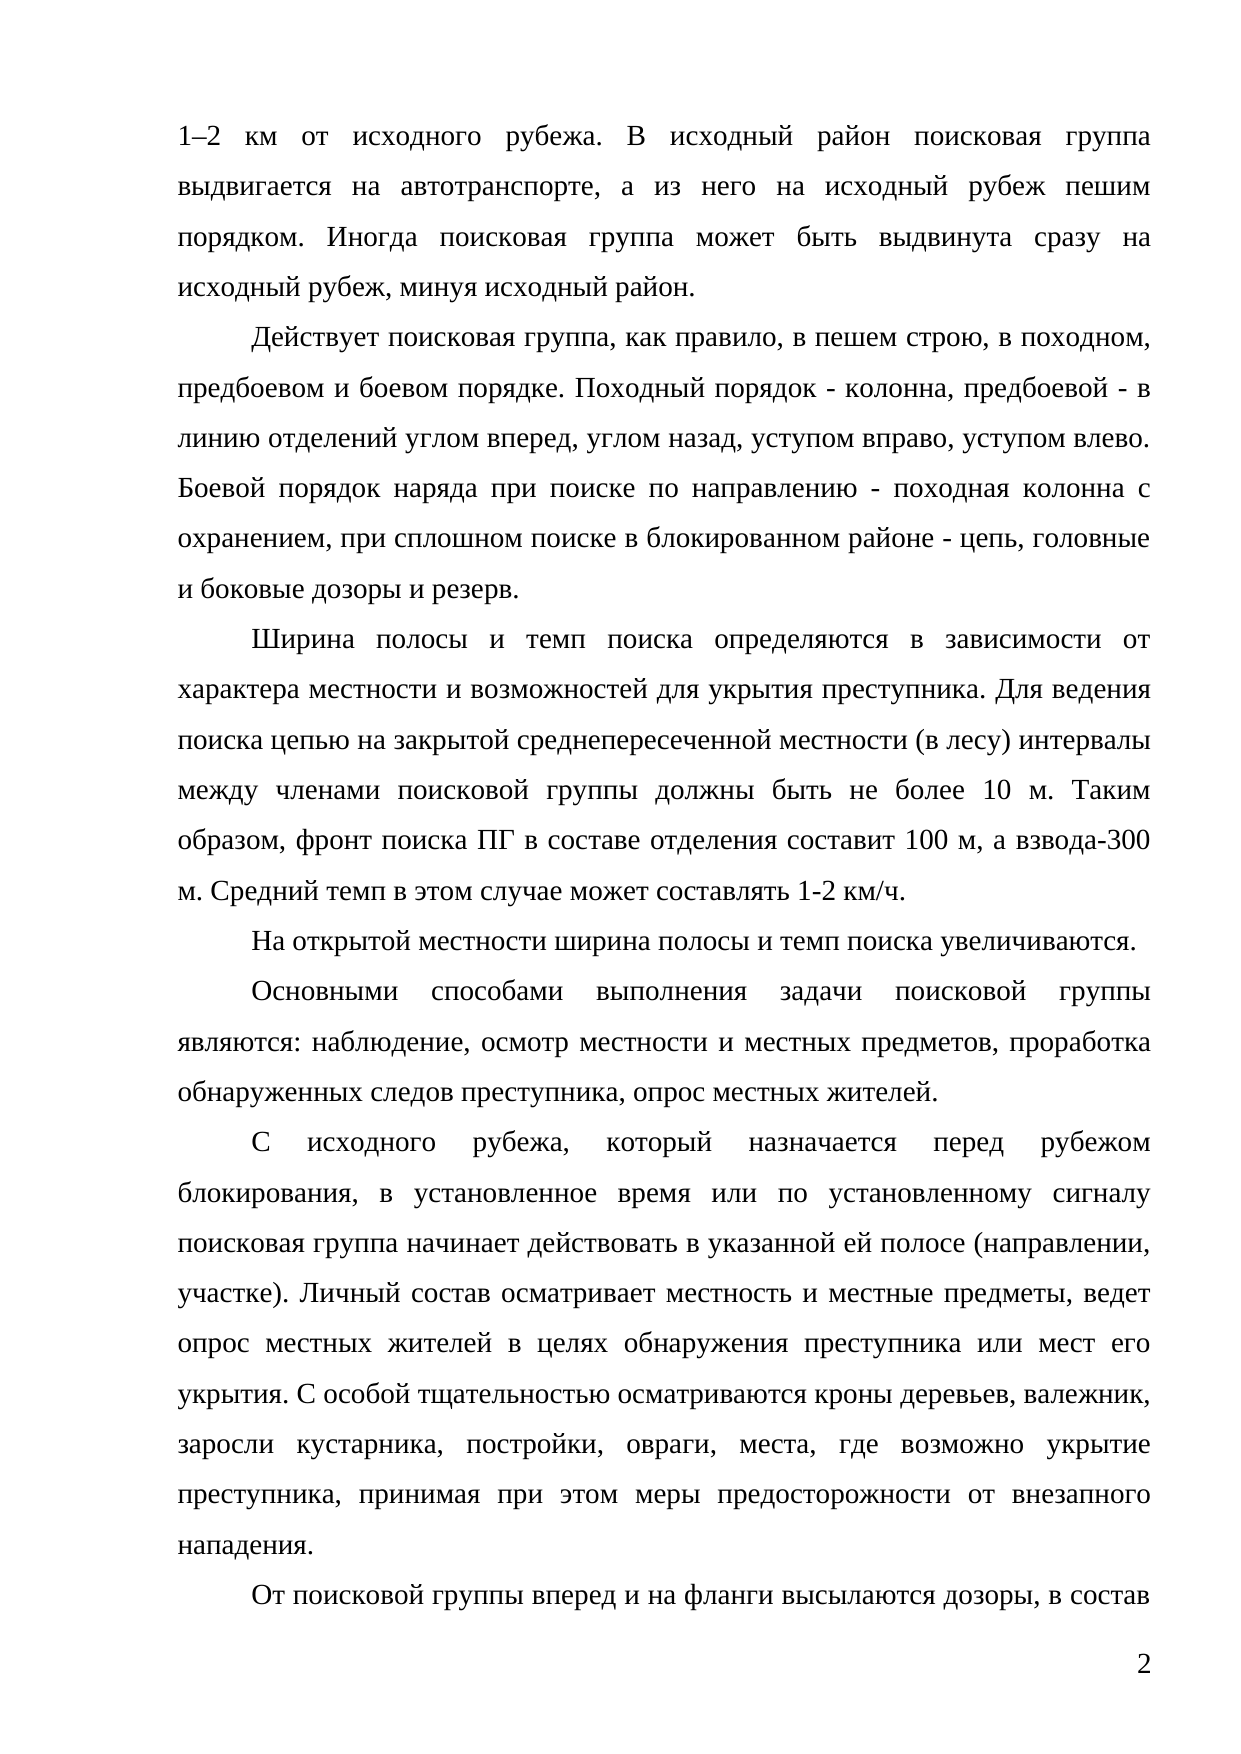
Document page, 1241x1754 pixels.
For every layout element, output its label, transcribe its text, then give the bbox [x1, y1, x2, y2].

text Ширина полосы и темп поиска определяются в зависимости от характера местности и возможностей для укрытия преступника. Для ведения поиска цепью на закрытой среднепересеченной местности (в лесу) интервалы между членами поисковой группы должны быть не более . Таким образом, фронт поиска ПГ в составе отделения составит , а взвода-. Средний темп в этом случае может составлять 1-. [177, 621, 1152, 906]
text На открытой местности ширина полосы и темп поиска увеличиваются. [177, 923, 1152, 957]
text Действует поисковая группа, как правило, в пешем строю, в походном, предбоевом и боевом порядке. Походный порядок - колонна, предбоевой - в линию отделений углом вперед, углом назад, уступом вправо, уступом влево. Боевой порядок наряда при поиске по направлению - походная колонна с охранением, при сплошном поиске в блокированном районе - цепь, головные и боковые дозоры и резерв. [177, 319, 1152, 604]
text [177, 118, 1152, 303]
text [177, 1577, 1152, 1611]
text Основными способами выполнения задачи поисковой группы являются: наблюдение, осмотр местности и местных предметов, проработка обнаруженных следов преступника, опрос местных жителей. [177, 973, 1152, 1108]
text С исходного рубежа, который назначается перед рубежом блокирования, в установленное время или по установленному сигналу поисковая группа начинает действовать в указанной ей полосе (направлении, участке). Личный состав осматривает местность и местные предметы, ведет опрос местных жителей в целях обнаружения преступника или мест его укрытия. С особой тщательностью осматриваются кроны деревьев, валежник, заросли кустарника, постройки, овраги, места, где возможно укрытие преступника, принимая при этом меры предосторожности от внезапного нападения. [177, 1124, 1152, 1560]
